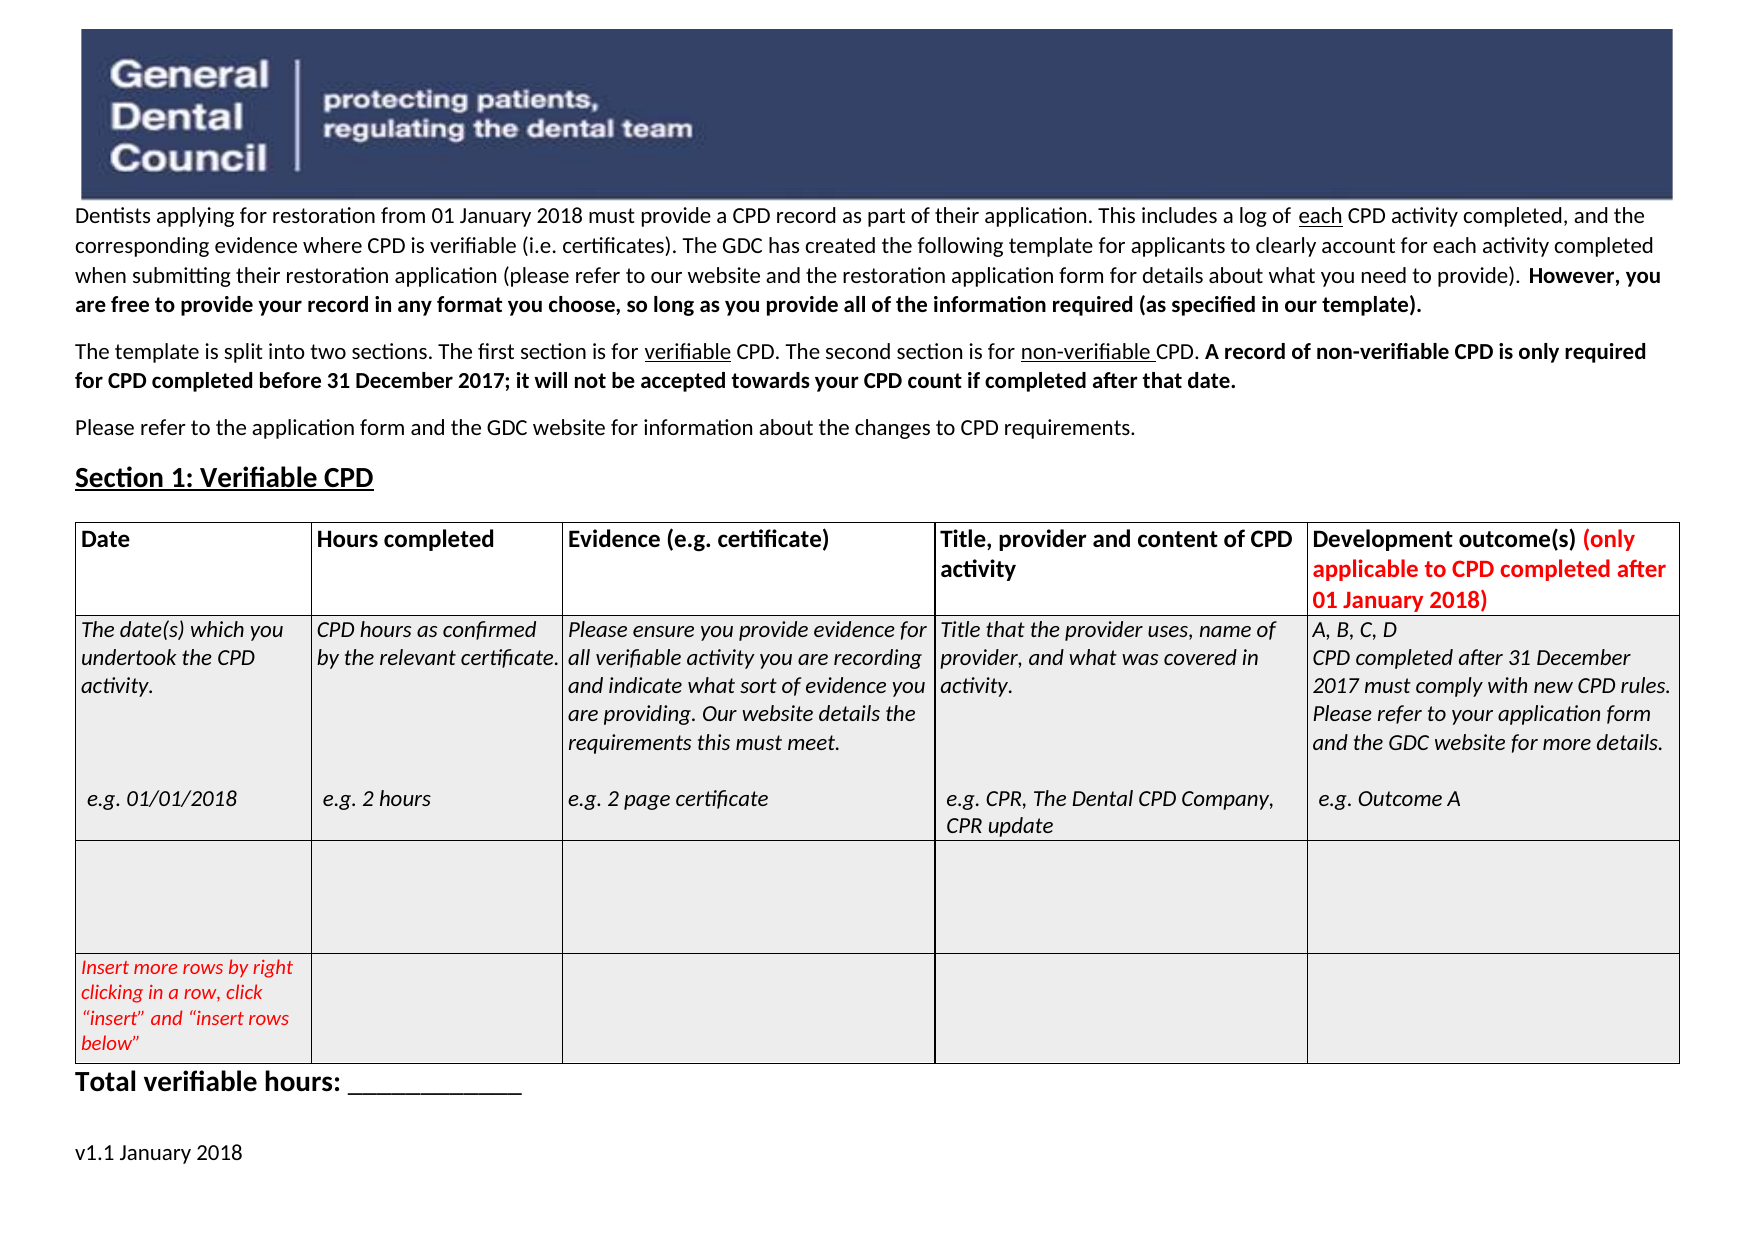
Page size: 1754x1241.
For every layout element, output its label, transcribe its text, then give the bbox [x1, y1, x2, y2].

text Total verifiable hours: ____________ [75, 1064, 1679, 1099]
table_cell The date(s) which you undertook the CPD activity. e.g. 01/01/2018 [76, 616, 311, 840]
table_cell [312, 954, 562, 1062]
table_cell Insert more rows by right clicking in a row, click “insert” and “insert rows below” [76, 954, 311, 1062]
text Dentists applying for restoration from 01 January 2018 must provide a CPD record as part of their application. This includes a log of each CPD activity completed, and the corresponding evidence where CPD is verifiable (i.e. certificates). The GDC has created the following template for applicants to clearly account for each activity completed when submitting their restoration application (please refer to our website and the restoration application form for details about what you need to provide). However, you are free to provide your record in any format you choose, so long as you provide all of the information required (as specified in our template). [75, 201, 1679, 318]
table_cell [563, 841, 934, 953]
table_cell [76, 841, 311, 953]
table_cell A, B, C, D CPD completed after 31 December 2017 must comply with new CPD rules. Please refer to your application form and the GDC website for more details. e.g. Outcome A [1308, 616, 1679, 840]
table_header Hours completed [312, 523, 562, 614]
table_cell Title that the provider uses, name of provider, and what was covered in activity. e.g. CPR, The Dental CPD Company, CPR update [936, 616, 1307, 840]
table_cell [936, 841, 1307, 953]
table_cell [936, 954, 1307, 1062]
table_cell [1308, 954, 1679, 1062]
picture [81, 29, 1673, 202]
table_cell [1308, 841, 1679, 953]
text The template is split into two sections. The first section is for verifiable CPD. The second section is for non-verifiable CPD. A record of non-verifiable CPD is only required for CPD completed before 31 December 2017; it will not be accepted towards your CPD count if completed after that date. [75, 337, 1679, 394]
text Section 1: Verifiable CPD [75, 459, 1679, 495]
table_cell CPD hours as confirmed by the relevant certificate. e.g. 2 hours [312, 616, 562, 840]
table_cell [312, 841, 562, 953]
table_cell Please ensure you provide evidence for all verifiable activity you are recording and indicate what sort of evidence you are providing. Our website details the requirements this must meet. e.g. 2 page certificate [563, 616, 934, 840]
text Please refer to the application form and the GDC website for information about the changes to CPD requirements. [75, 413, 1679, 441]
table_header Title, provider and content of CPD activity [936, 523, 1307, 614]
table_header Development outcome(s) (only applicable to CPD completed after 01 January 2018) [1308, 523, 1679, 614]
table_header Evidence (e.g. certificate) [563, 523, 934, 614]
table_cell [563, 954, 934, 1062]
table_header Date [76, 523, 311, 614]
